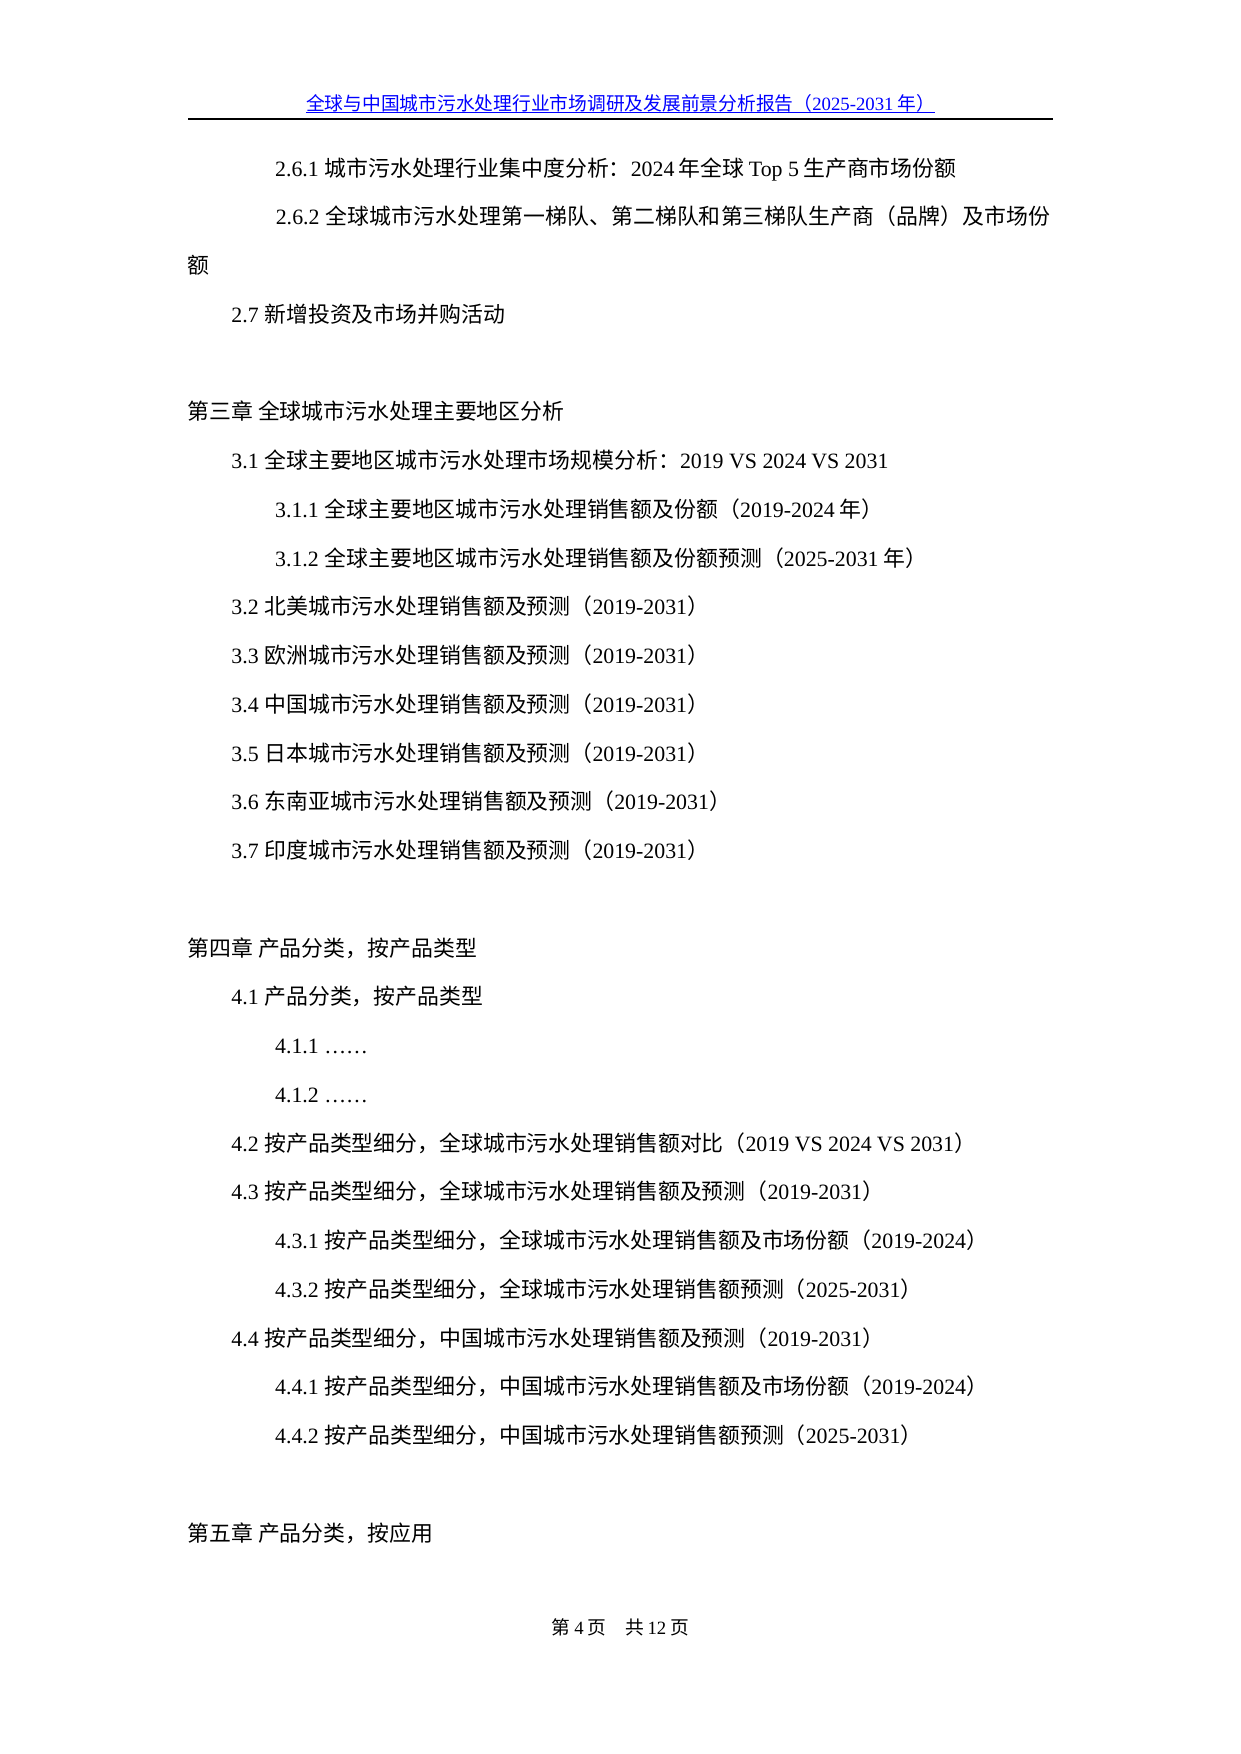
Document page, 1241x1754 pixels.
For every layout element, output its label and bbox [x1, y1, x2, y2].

text [187, 150, 1053, 1548]
